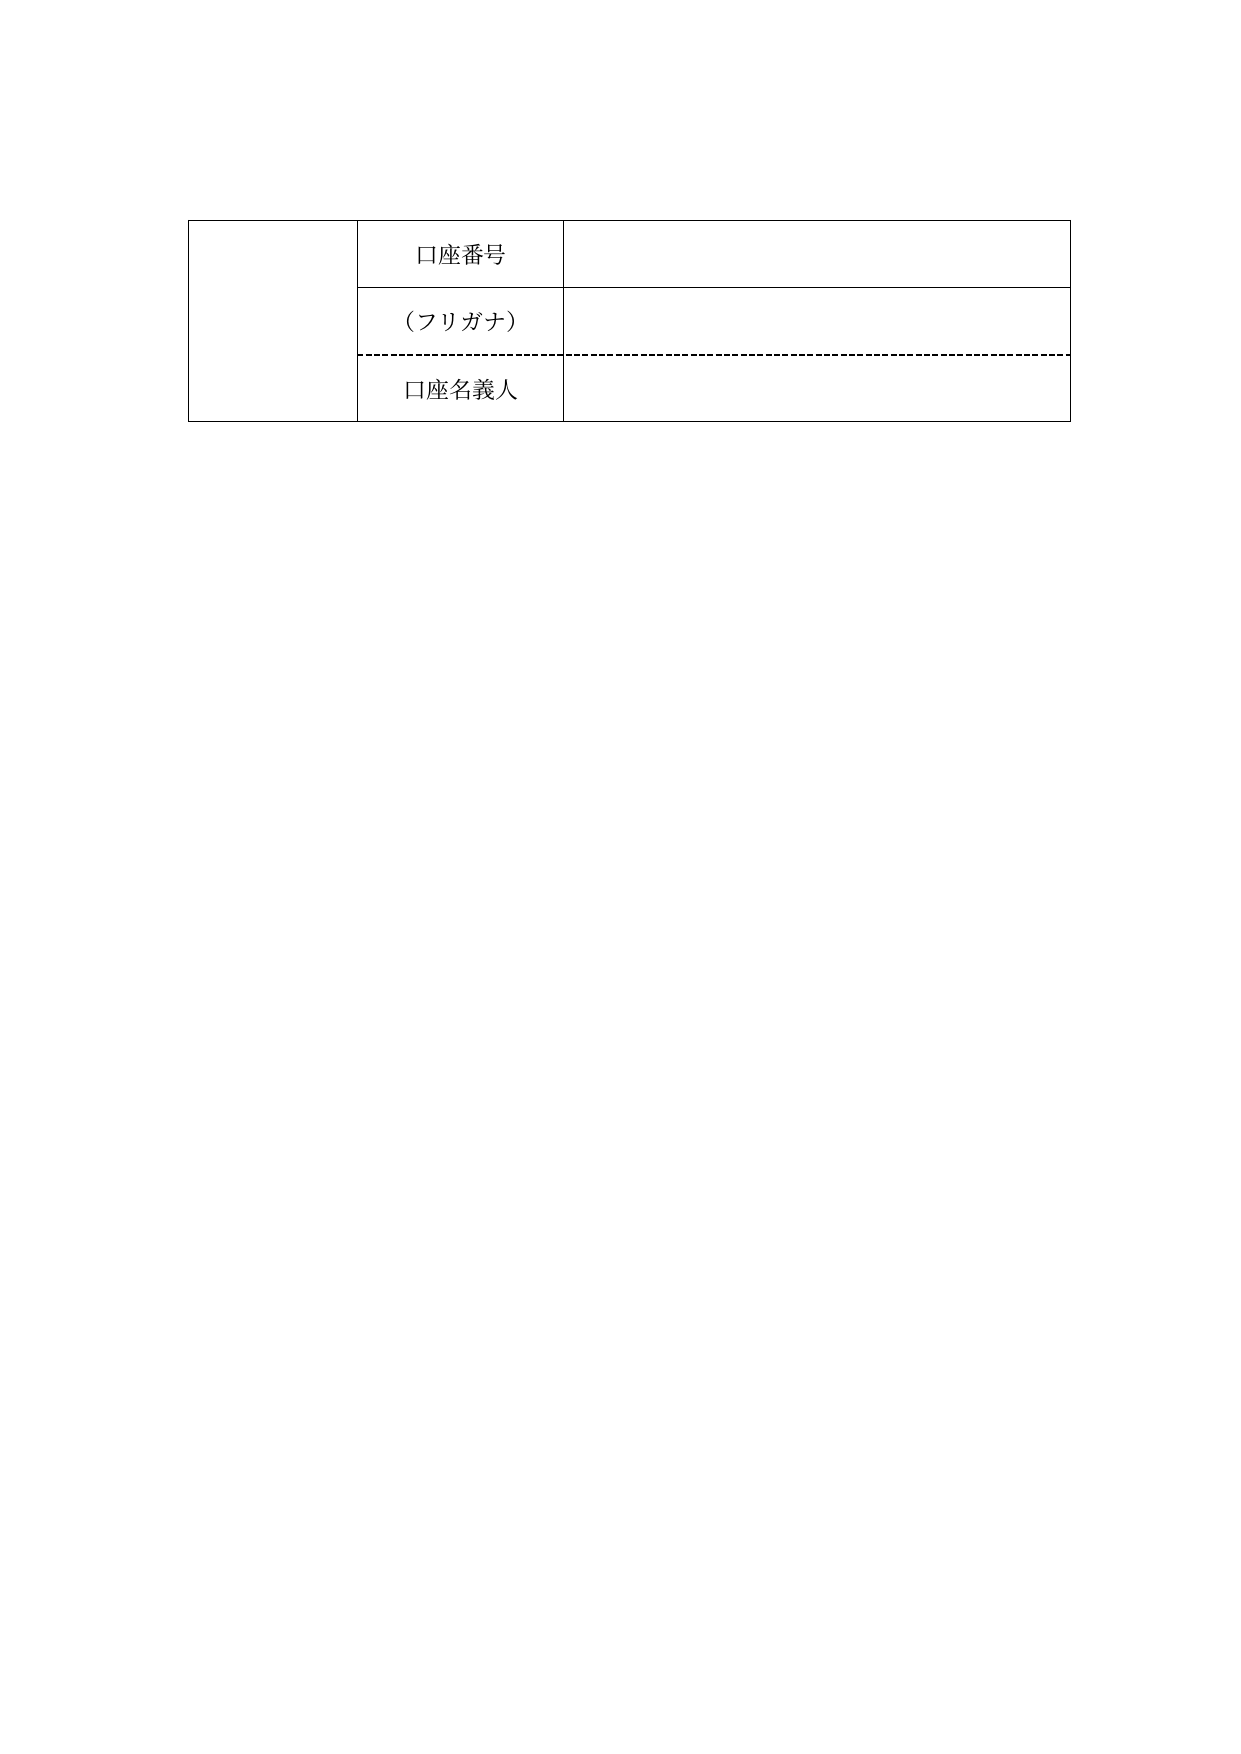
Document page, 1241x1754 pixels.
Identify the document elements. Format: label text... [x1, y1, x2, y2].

table_cell [564, 221, 1070, 287]
table_cell 口座番号 [358, 221, 563, 287]
table_cell [564, 354, 1070, 421]
table_cell 口座名義人 [358, 354, 563, 421]
table_cell [564, 288, 1070, 354]
table_cell （フリガナ） [358, 288, 563, 354]
